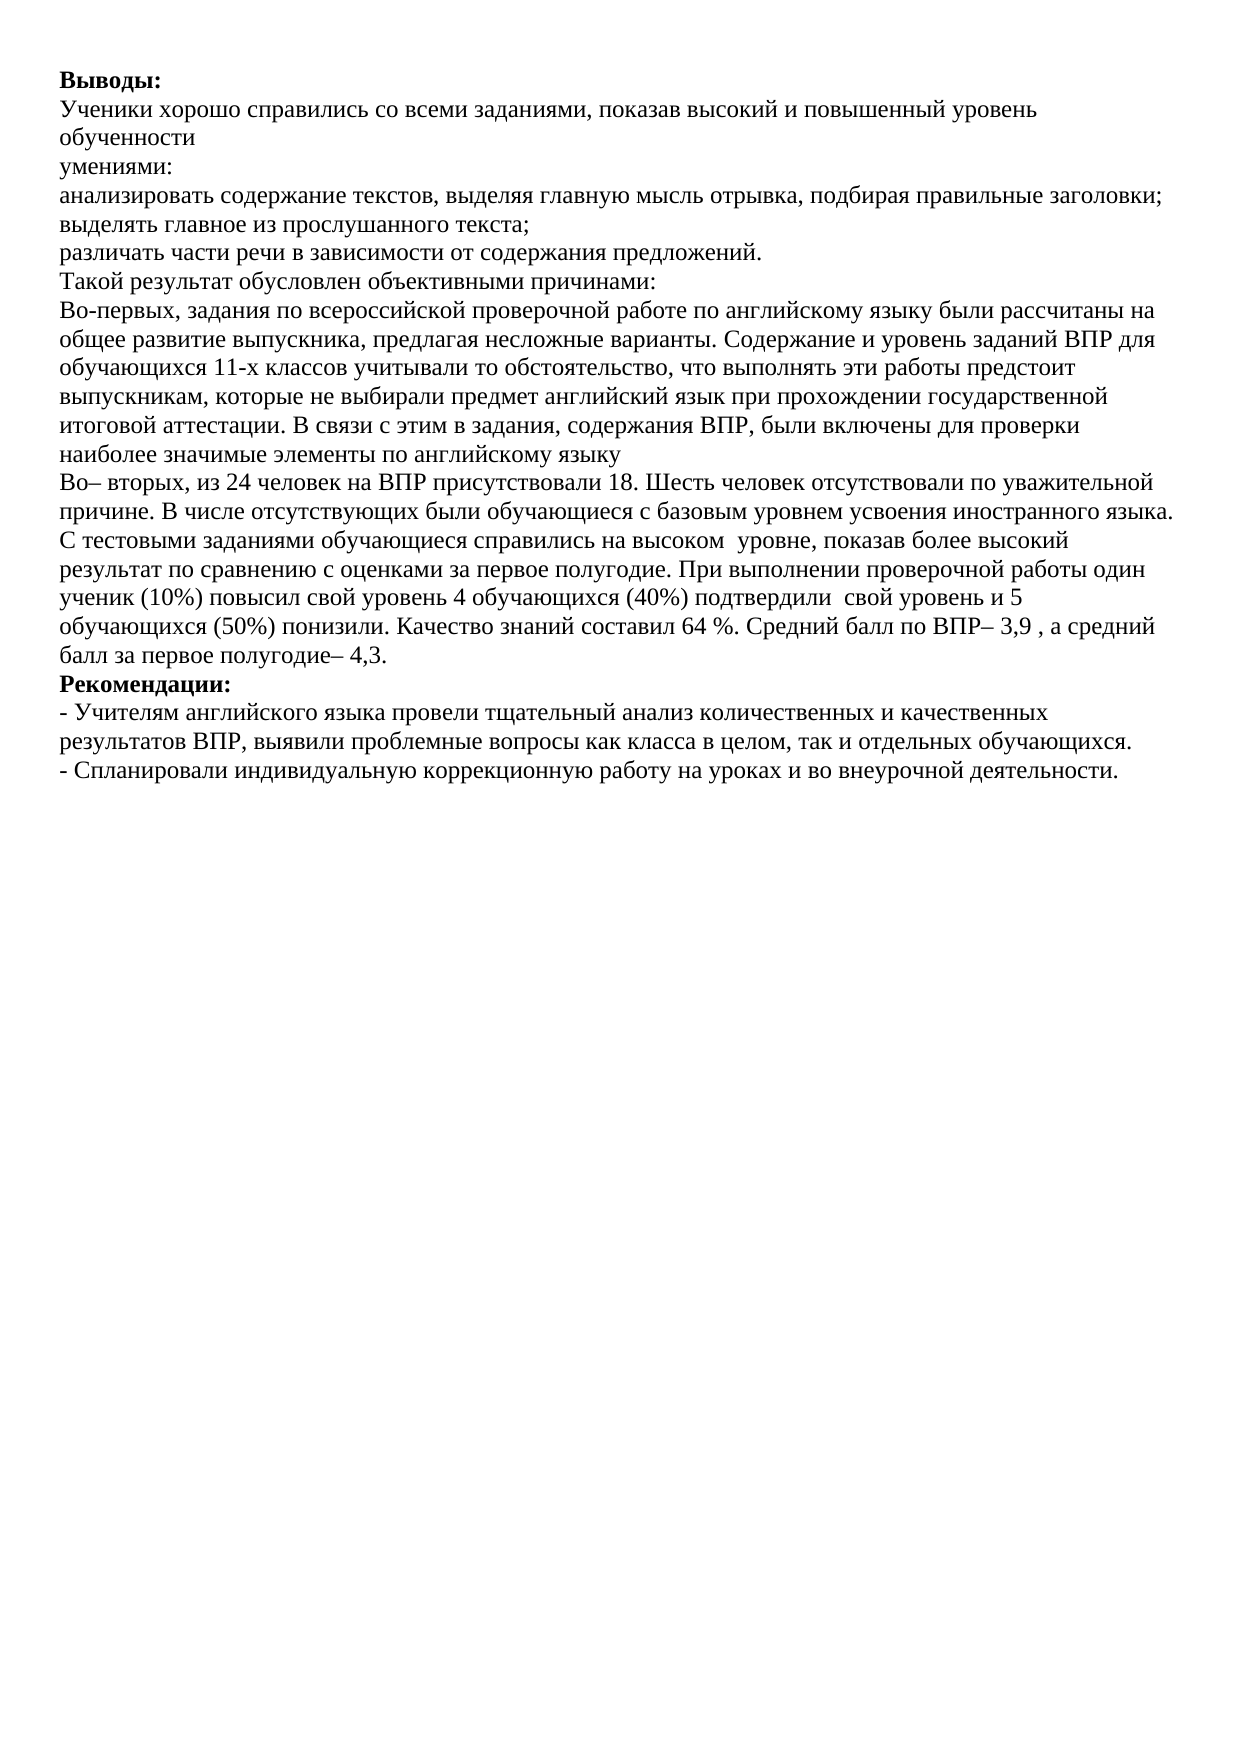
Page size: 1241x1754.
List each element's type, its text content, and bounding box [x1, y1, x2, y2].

text умениями: [59, 151, 1175, 180]
text Рекомендации: [59, 669, 1175, 697]
text различать части речи в зависимости от содержания предложений. [59, 237, 1175, 266]
text Ученики хорошо справились со всеми заданиями, показав высокий и повышенный уровень обученности [59, 94, 1175, 151]
text Во-первых, задания по всероссийской проверочной работе по английскому языку были рассчитаны на общее развитие выпускника, предлагая несложные варианты. Содержание и уровень заданий ВПР для обучающихся 11-х классов учитывали то обстоятельство, что выполнять эти работы предстоит выпускникам, которые не выбирали предмет английский язык при прохождении государственной итоговой аттестации. В связи с этим в задания, содержания ВПР, были включены для проверки наиболее значимые элементы по английскому языку [59, 295, 1175, 467]
text анализировать содержание текстов, выделяя главную мысль отрывка, подбирая правильные заголовки; [59, 180, 1175, 209]
text - Учителям английского языка провели тщательный анализ количественных и качественных результатов ВПР, выявили проблемные вопросы как класса в целом, так и отдельных обучающихся. [59, 697, 1175, 755]
text Такой результат обусловлен объективными причинами: [59, 266, 1175, 295]
text Во– вторых, из 24 человек на ВПР присутствовали 18. Шесть человек отсутствовали по уважительной причине. В числе отсутствующих были обучающиеся с базовым уровнем усвоения иностранного языка. [59, 467, 1175, 525]
text - Спланировали индивидуальную коррекционную работу на уроках и во внеурочной деятельности. [59, 755, 1175, 784]
text Выводы: [59, 65, 1175, 94]
text С тестовыми заданиями обучающиеся справились на высоком уровне, показав более высокий результат по сравнению с оценками за первое полугодие. При выполнении проверочной работы один ученик (10%) повысил свой уровень 4 обучающихся (40%) подтвердили свой уровень и 5 обучающихся (50%) понизили. Качество знаний составил 64 %. Средний балл по ВПР– 3,9 , а средний балл за первое полугодие– 4,3. [59, 525, 1175, 669]
text выделять главное из прослушанного текста; [59, 209, 1175, 237]
